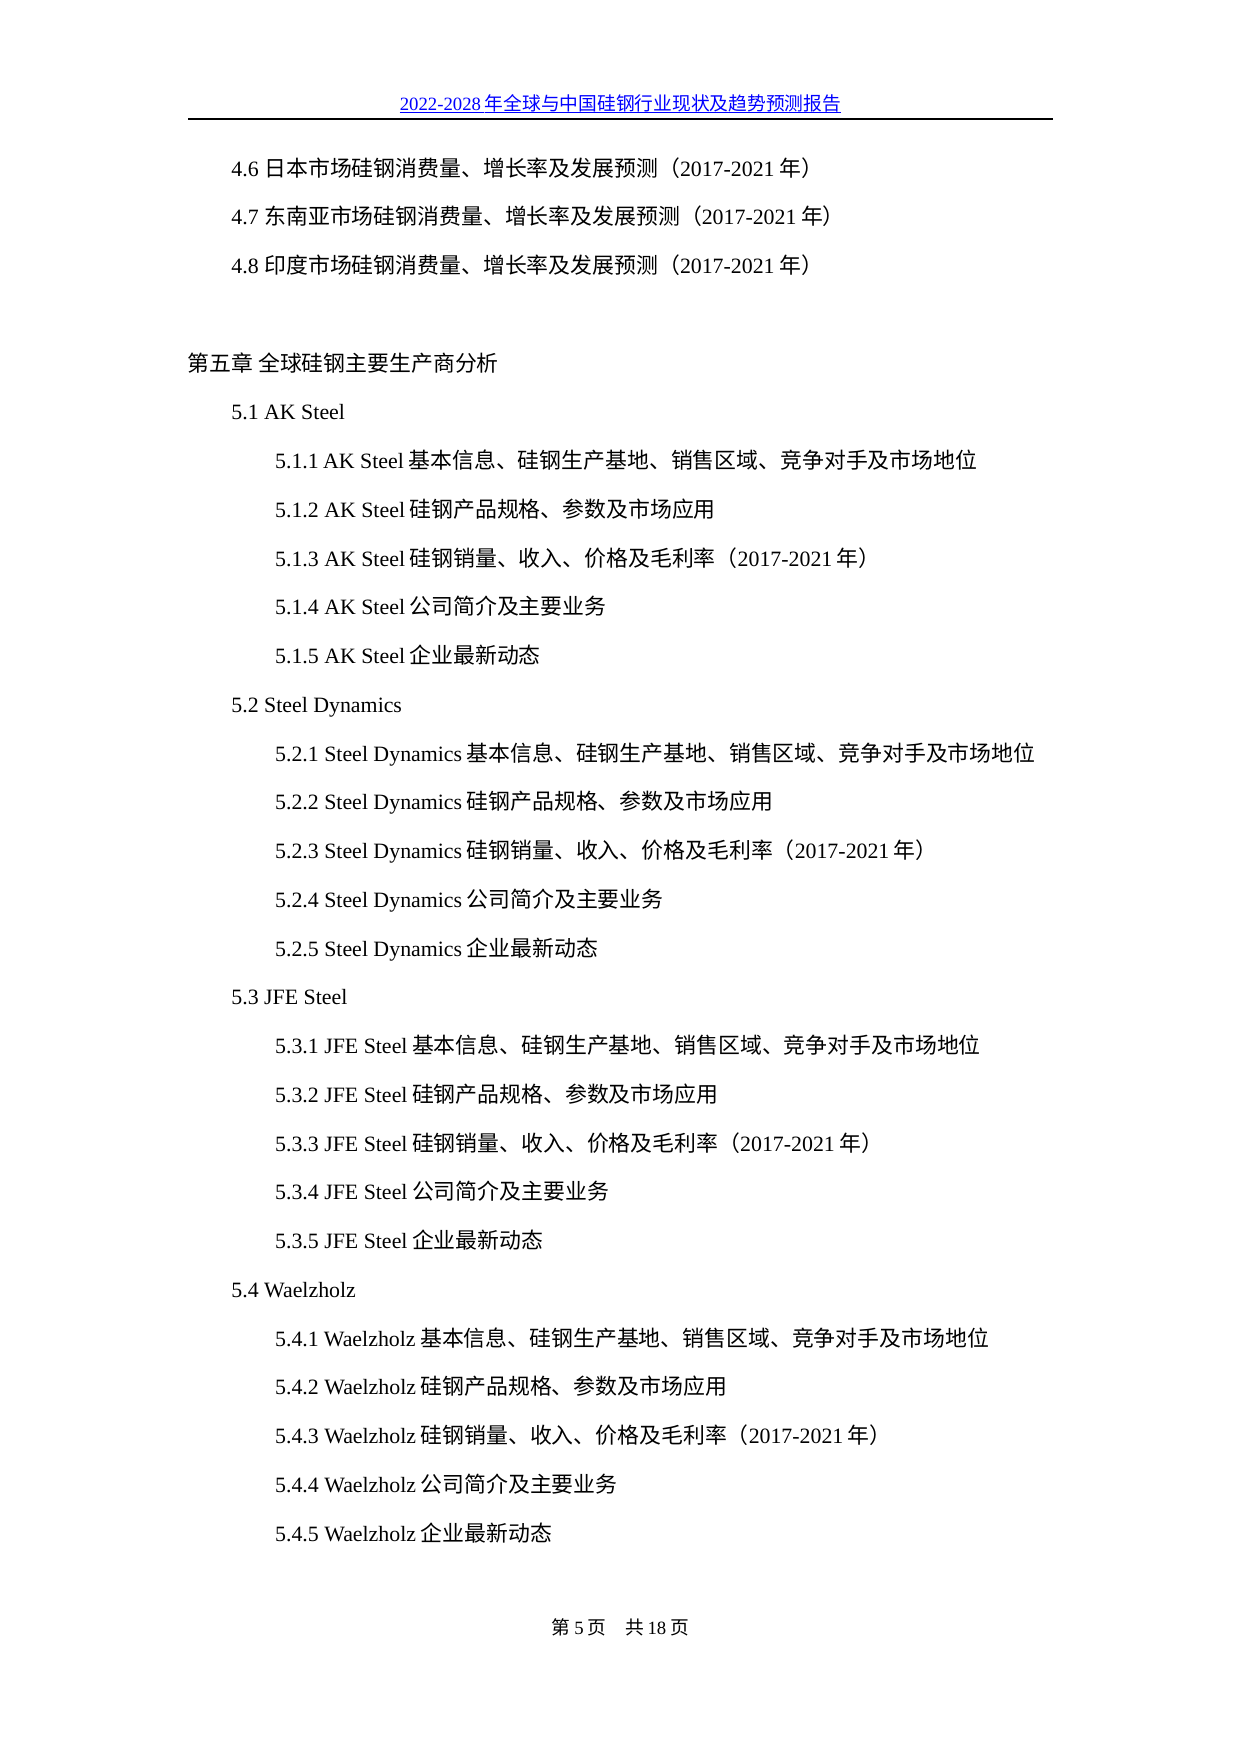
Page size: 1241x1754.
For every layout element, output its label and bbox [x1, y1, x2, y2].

text [187, 150, 1053, 1548]
